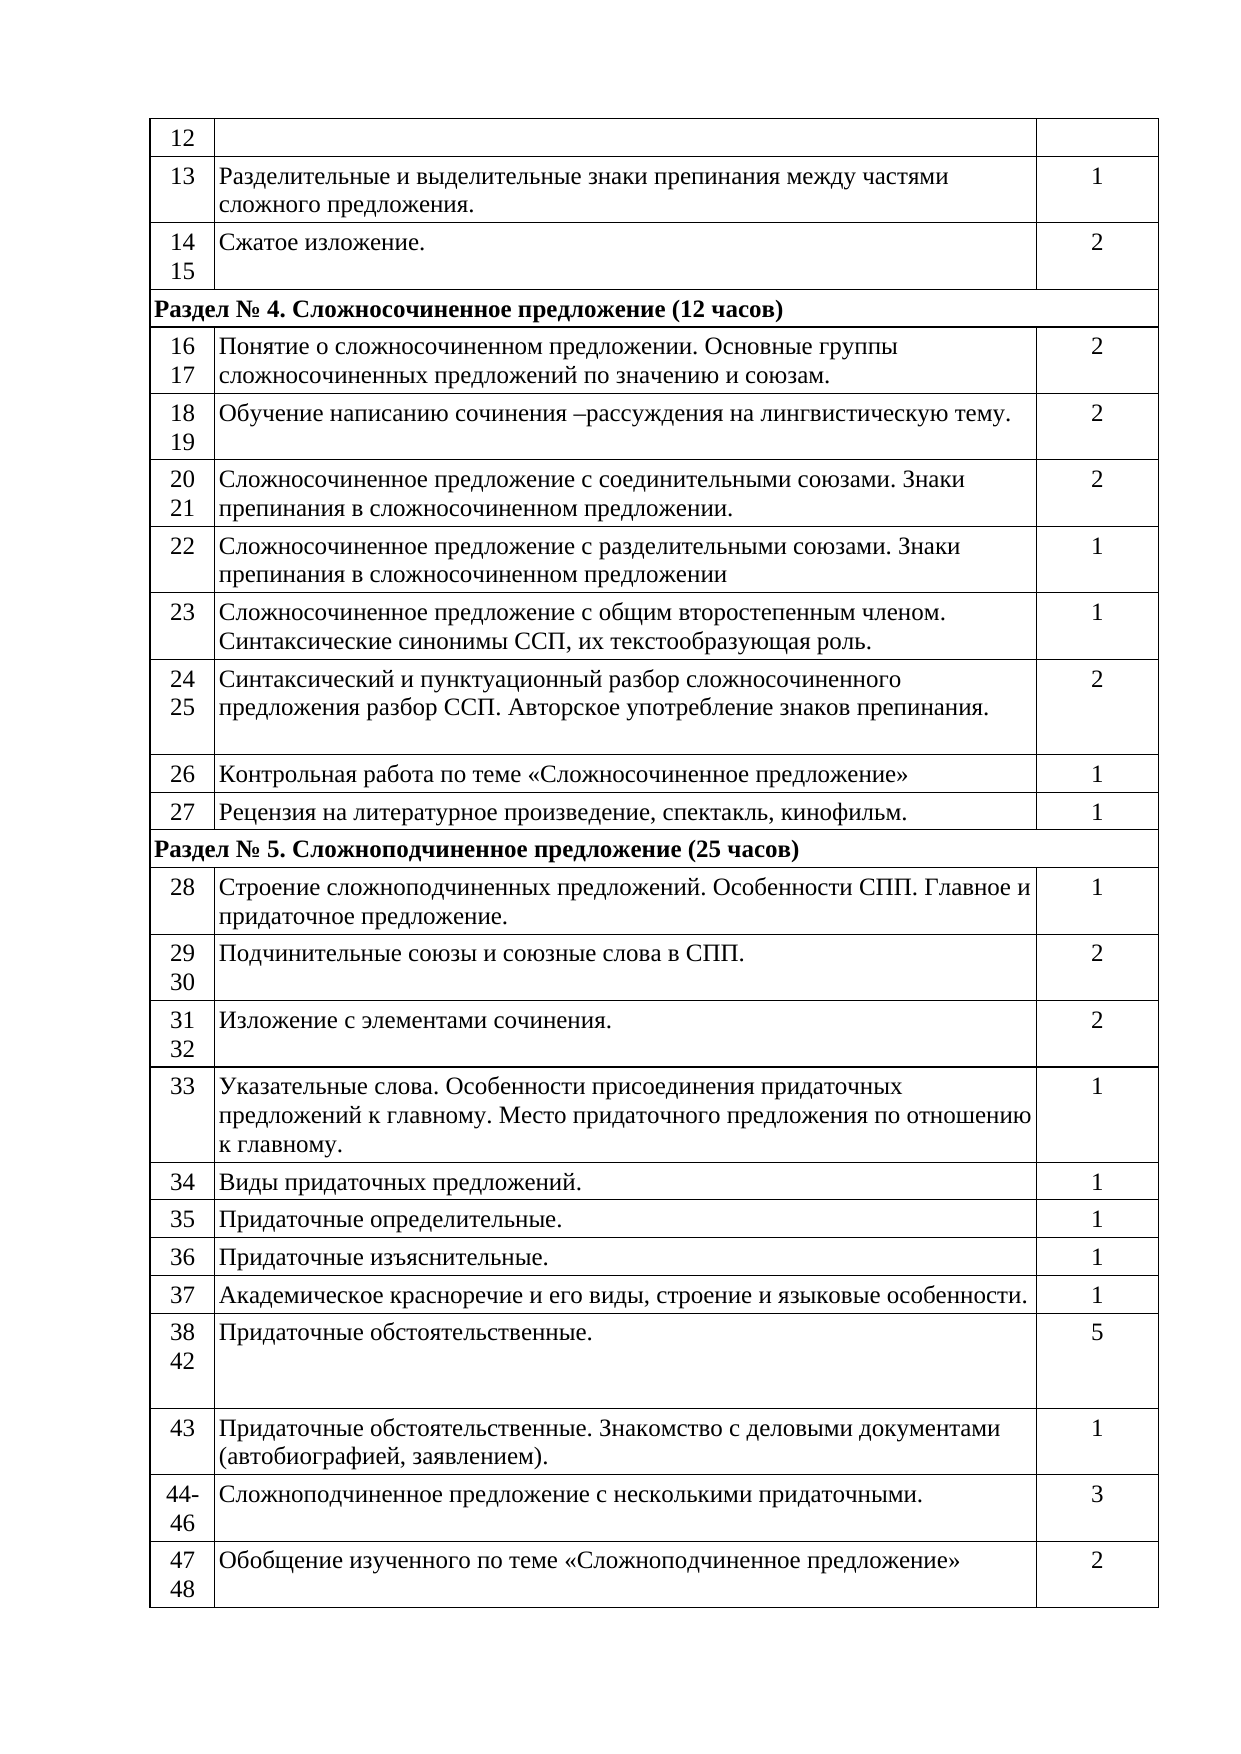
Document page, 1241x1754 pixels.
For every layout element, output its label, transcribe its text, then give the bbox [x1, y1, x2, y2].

table_cell Сжатое изложение. [215, 223, 1036, 289]
table_cell 1 [1037, 157, 1158, 222]
table_cell 47 48 [151, 1542, 214, 1607]
table_cell Рецензия на литературное произведение, спектакль, кинофильм. [215, 793, 1036, 829]
table_cell 5 [1037, 1314, 1158, 1408]
table_cell 1 [1037, 1068, 1158, 1162]
table_cell 2 [1037, 394, 1158, 459]
table_cell 27 [151, 793, 214, 829]
table_cell 29 30 [151, 935, 214, 1000]
table_cell Сложносочиненное предложение с соединительными союзами. Знаки препинания в сложносочиненном предложении. [215, 460, 1036, 526]
table_cell 35 [151, 1200, 214, 1237]
table_cell 2 [1037, 1542, 1158, 1607]
table_cell 1 [1037, 755, 1158, 792]
table_cell Обобщение изученного по теме «Сложноподчиненное предложение» [215, 1542, 1036, 1607]
table_cell 28 [151, 868, 214, 933]
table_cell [215, 119, 1036, 156]
table_cell Синтаксический и пунктуационный разбор сложносочиненного предложения разбор ССП. Авторское употребление знаков препинания. [215, 660, 1036, 754]
table_cell Понятие о сложносочиненном предложении. Основные группы сложносочиненных предложений по значению и союзам. [215, 328, 1036, 393]
table_cell Академическое красноречие и его виды, строение и языковые особенности. [215, 1276, 1036, 1312]
table_cell 2 [1037, 223, 1158, 289]
table_cell Указательные слова. Особенности присоединения придаточных предложений к главному. Место придаточного предложения по отношению к главному. [215, 1068, 1036, 1162]
table_cell 1 [1037, 1200, 1158, 1237]
table_cell 1 [1037, 1163, 1158, 1199]
table_cell Изложение с элементами сочинения. [215, 1001, 1036, 1066]
table_cell 1 [1037, 527, 1158, 592]
table_cell Сложноподчиненное предложение с несколькими придаточными. [215, 1475, 1036, 1541]
table_cell Раздел № 4. Сложносочиненное предложение (12 часов) [151, 290, 1158, 326]
table_cell 23 [151, 593, 214, 659]
table_cell 36 [151, 1238, 214, 1275]
table_cell Раздел № 5. Сложноподчиненное предложение (25 часов) [151, 830, 1158, 867]
table_cell Строение сложноподчиненных предложений. Особенности СПП. Главное и придаточное предложение. [215, 868, 1036, 933]
table_cell Контрольная работа по теме «Сложносочиненное предложение» [215, 755, 1036, 792]
table_cell 1 [1037, 868, 1158, 933]
table_cell 13 [151, 157, 214, 222]
table_cell 33 [151, 1068, 214, 1162]
table_cell Обучение написанию сочинения –рассуждения на лингвистическую тему. [215, 394, 1036, 459]
table_cell Сложносочиненное предложение с разделительными союзами. Знаки препинания в сложносочиненном предложении [215, 527, 1036, 592]
table_cell 2 [1037, 935, 1158, 1000]
table_cell 22 [151, 527, 214, 592]
table_cell 37 [151, 1276, 214, 1312]
table_cell 1 [1037, 1238, 1158, 1275]
table_cell Подчинительные союзы и союзные слова в СПП. [215, 935, 1036, 1000]
table_cell 1 [1037, 1276, 1158, 1312]
table_cell 1 [1037, 1409, 1158, 1474]
table_cell 2 [1037, 1001, 1158, 1066]
table_cell 1 [1037, 593, 1158, 659]
table_cell 31 32 [151, 1001, 214, 1066]
table_cell 43 [151, 1409, 214, 1474]
table_cell Виды придаточных предложений. [215, 1163, 1036, 1199]
table_cell Разделительные и выделительные знаки препинания между частями сложного предложения. [215, 157, 1036, 222]
table_cell 38 42 [151, 1314, 214, 1408]
table_cell 34 [151, 1163, 214, 1199]
table_cell 2 [1037, 660, 1158, 754]
table_cell 11 12 [151, 119, 214, 156]
table_cell Придаточные изъяснительные. [215, 1238, 1036, 1275]
table_cell 1 [1037, 793, 1158, 829]
table_cell Придаточные определительные. [215, 1200, 1036, 1237]
table_cell 16 17 [151, 328, 214, 393]
table_cell 2 [1037, 119, 1158, 156]
table_cell 26 [151, 755, 214, 792]
table_cell 2 [1037, 460, 1158, 526]
table_cell Придаточные обстоятельственные. [215, 1314, 1036, 1408]
table_cell 24 25 [151, 660, 214, 754]
table_cell Придаточные обстоятельственные. Знакомство с деловыми документами (автобиографией, заявлением). [215, 1409, 1036, 1474]
table_cell 20 21 [151, 460, 214, 526]
table_cell 44- 46 [151, 1475, 214, 1541]
table_cell 18 19 [151, 394, 214, 459]
table_cell 3 [1037, 1475, 1158, 1541]
table_cell 14 15 [151, 223, 214, 289]
table_cell Сложносочиненное предложение с общим второстепенным членом. Синтаксические синонимы ССП, их текстообразующая роль. [215, 593, 1036, 659]
table_cell 2 [1037, 328, 1158, 393]
